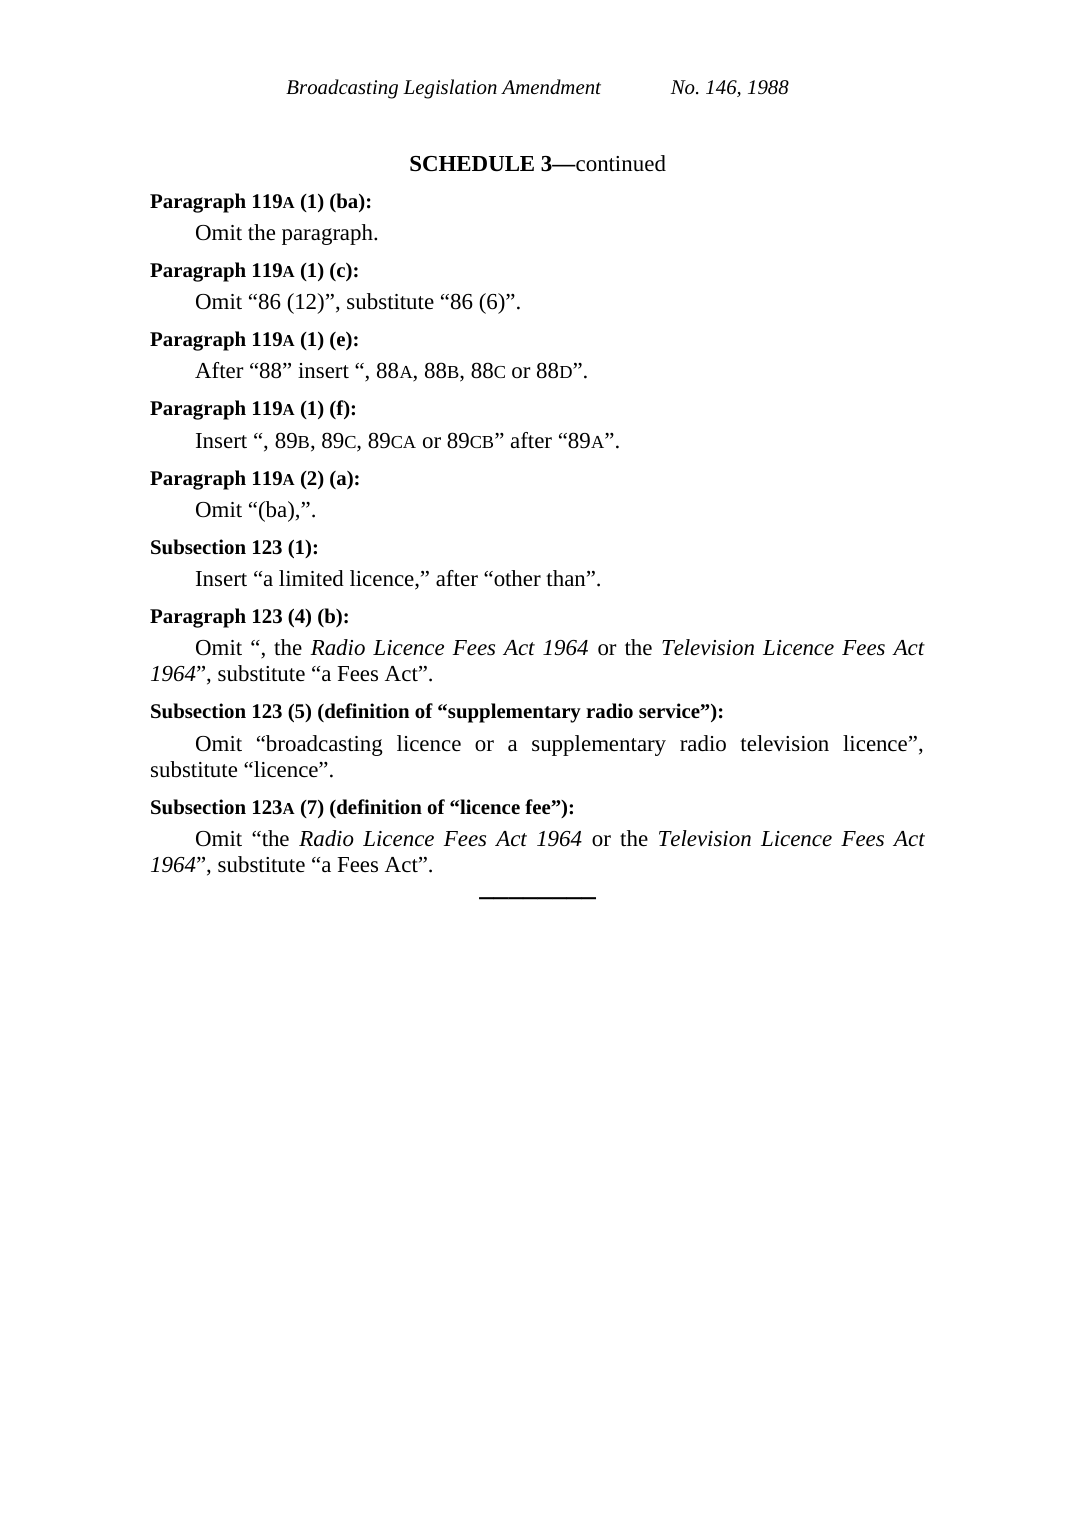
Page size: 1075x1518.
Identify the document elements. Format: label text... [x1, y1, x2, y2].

text Paragraph 119a (1) (e): [150, 327, 925, 351]
text Omit “(ba),”. [150, 496, 925, 522]
text Paragraph 119a (1) (c): [150, 258, 925, 282]
text Paragraph 119a (1) (ba): [150, 189, 925, 213]
text Omit “broadcasting licence or a supplementary radio television licence”, substitute “licence”. [150, 730, 925, 782]
text Omit the paragraph. [150, 219, 925, 246]
text Subsection 123 (5) (definition of “supplementary radio service”): [150, 699, 925, 723]
text SCHEDULE 3—continued [150, 150, 925, 176]
text Paragraph 119a (1) (f): [150, 396, 925, 420]
text Omit “86 (12)”, substitute “86 (6)”. [150, 288, 925, 315]
text After “88” insert “, 88a, 88b, 88c or 88d”. [150, 357, 925, 384]
text Omit “, the Radio Licence Fees Act 1964 or the Television Licence Fees Act 1964”, substitute “a Fees Act”. [150, 634, 925, 687]
text Paragraph 119a (2) (a): [150, 466, 925, 489]
text Insert “a limited licence,” after “other than”. [150, 565, 925, 591]
text Omit “the Radio Licence Fees Act 1964 or the Television Licence Fees Act 1964”, substitute “a Fees Act”. [150, 825, 925, 878]
text Paragraph 123 (4) (b): [150, 604, 925, 628]
text –––––––– [150, 878, 925, 911]
text Subsection 123a (7) (definition of “licence fee”): [150, 795, 925, 819]
text Subsection 123 (1): [150, 535, 925, 559]
text Insert “, 89b, 89c, 89ca or 89cb” after “89a”. [150, 427, 925, 453]
